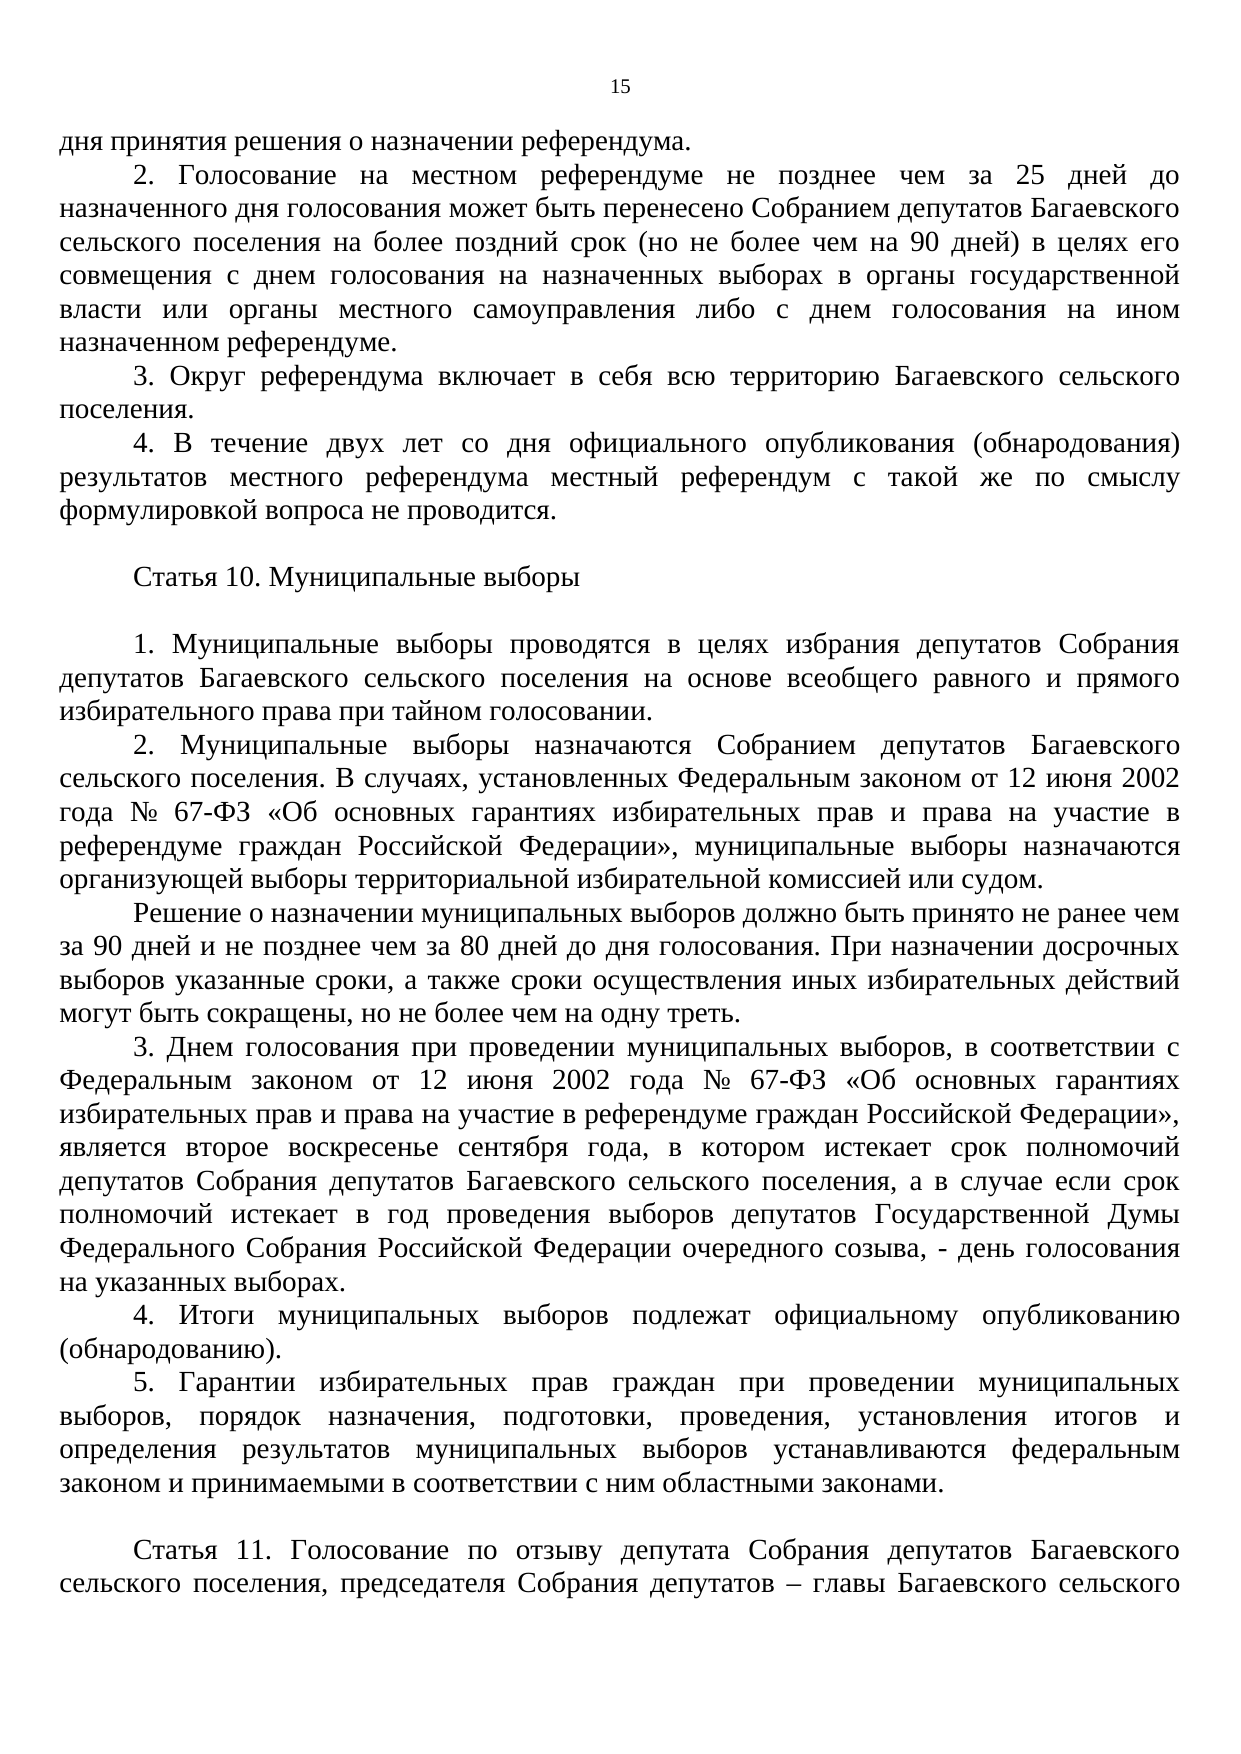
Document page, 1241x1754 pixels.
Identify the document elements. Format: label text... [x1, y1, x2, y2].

text 3. Округ референдума включает в себя всю территорию Багаевского сельского поселения. [59, 358, 1181, 425]
text 1. Муниципальные выборы проводятся в целях избрания депутатов Собрания депутатов Багаевского сельского поселения на основе всеобщего равного и прямого избирательного права при тайном голосовании. [59, 626, 1181, 727]
text 2. Муниципальные выборы назначаются Собранием депутатов Багаевского сельского поселения. В случаях, установленных Федеральным законом от 12 июня 2002 года № 67-ФЗ «Об основных гарантиях избирательных прав и права на участие в референдуме граждан Российской Федерации», муниципальные выборы назначаются организующей выборы территориальной избирательной комиссией или судом. [59, 727, 1181, 895]
text 5. Гарантии избирательных прав граждан при проведении муниципальных выборов, порядок назначения, подготовки, проведения, установления итогов и определения результатов муниципальных выборов устанавливаются федеральным законом и принимаемыми в соответствии с ним областными законами. [59, 1364, 1181, 1498]
text Решение о назначении муниципальных выборов должно быть принято не ранее чем за 90 дней и не позднее чем за 80 дней до дня голосования. При назначении досрочных выборов указанные сроки, а также сроки осуществления иных избирательных действий могут быть сокращены, но не более чем на одну треть. [59, 895, 1181, 1029]
text Статья 10. Муниципальные выборы [59, 559, 1181, 593]
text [59, 1532, 1181, 1599]
text 4. Итоги муниципальных выборов подлежат официальному опубликованию (обнародованию). [59, 1297, 1181, 1364]
text 4. В течение двух лет со дня официального опубликования (обнародования) результатов местного референдума местный референдум с такой же по смыслу формулировкой вопроса не проводится. [59, 425, 1181, 526]
text 3. Днем голосования при проведении муниципальных выборов, в соответствии с Федеральным законом от 12 июня 2002 года № 67-ФЗ «Об основных гарантиях избирательных прав и права на участие в референдуме граждан Российской Федерации», является второе воскресенье сентября года, в котором истекает срок полномочий депутатов Собрания депутатов Багаевского сельского поселения, а в случае если срок полномочий истекает в год проведения выборов депутатов Государственной Думы Федерального Собрания Российской Федерации очередного созыва, - день голосования на указанных выборах. [59, 1029, 1181, 1297]
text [59, 123, 1181, 157]
text 2. Голосование на местном референдуме не позднее чем за 25 дней до назначенного дня голосования может быть перенесено Собранием депутатов Багаевского сельского поселения на более поздний срок (но не более чем на 90 дней) в целях его совмещения с днем голосования на назначенных выборах в органы государственной власти или органы местного самоуправления либо с днем голосования на ином назначенном референдуме. [59, 157, 1181, 358]
